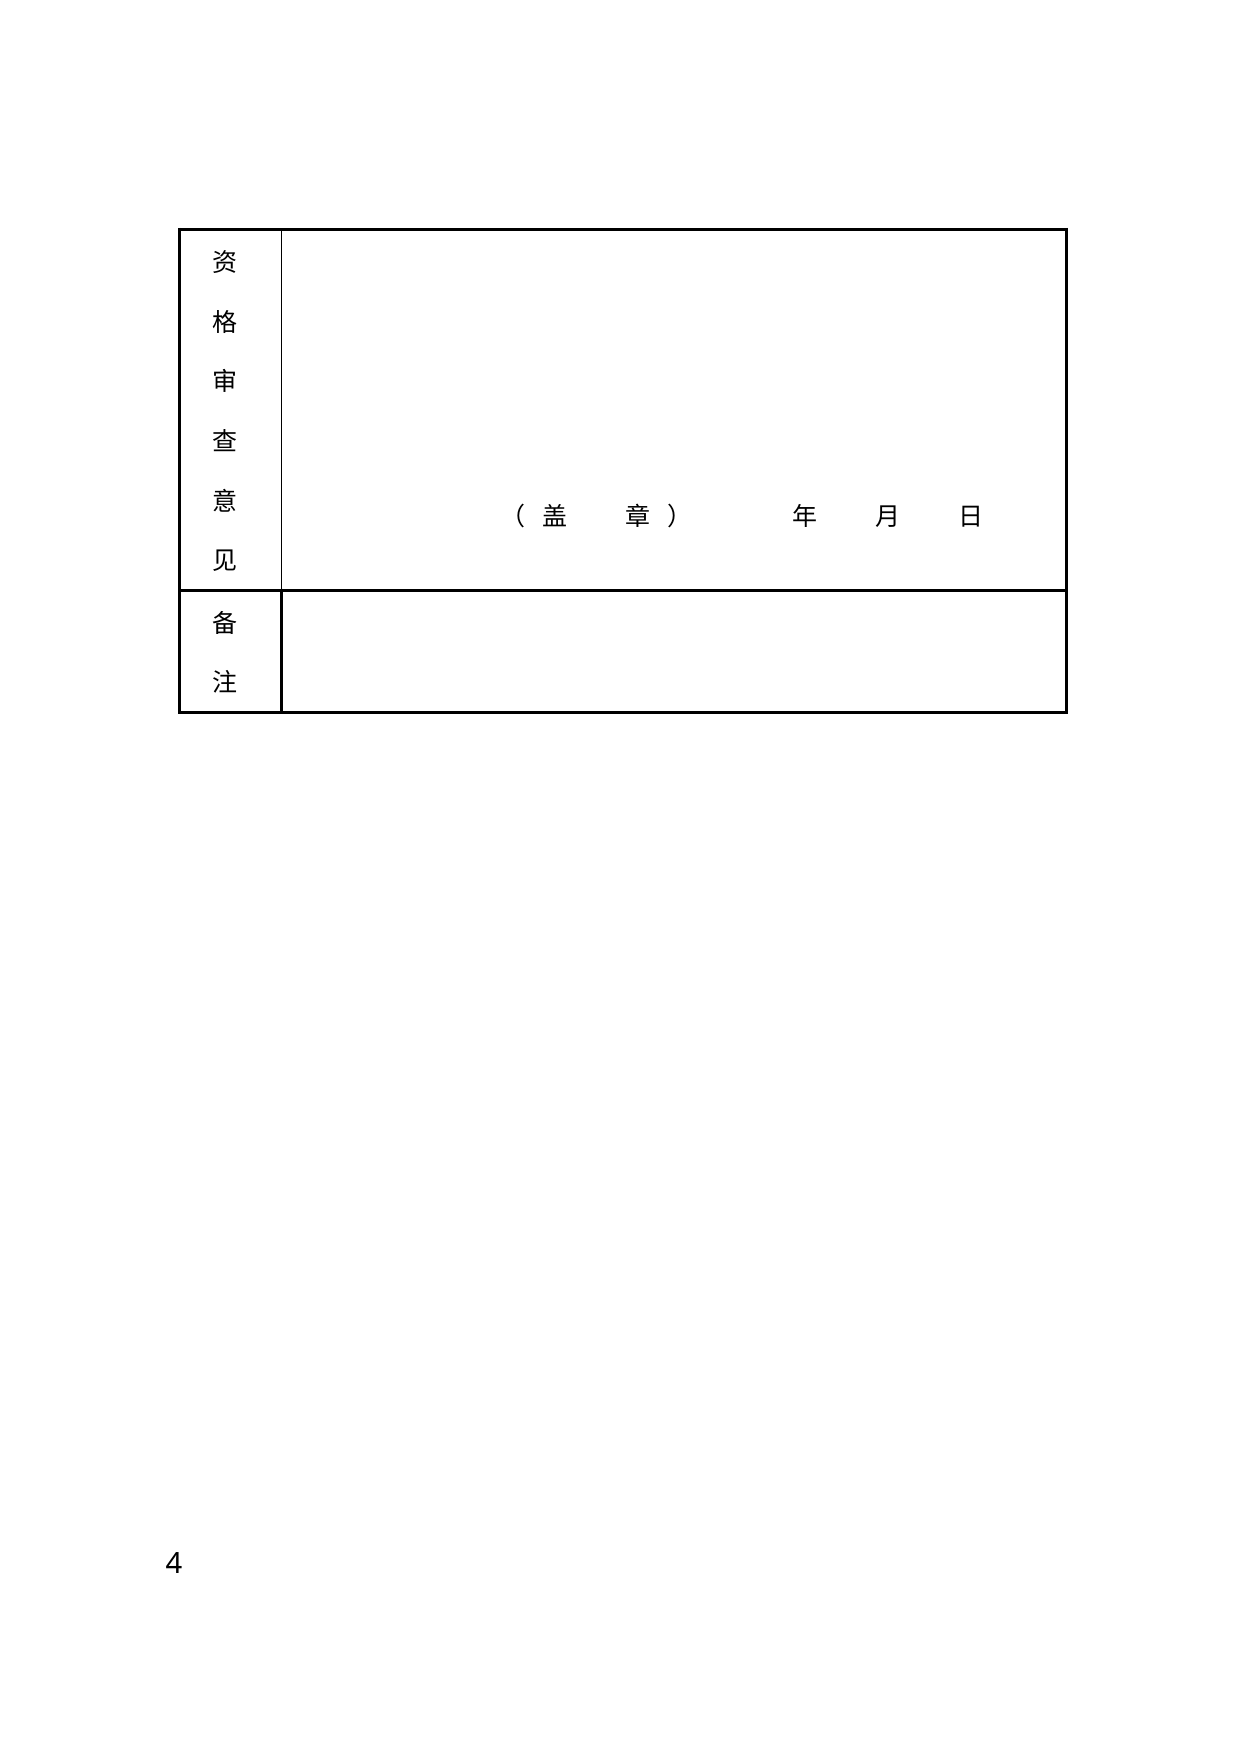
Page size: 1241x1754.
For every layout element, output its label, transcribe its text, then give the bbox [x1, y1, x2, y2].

table_cell [283, 592, 1065, 711]
table_cell （盖 章） 年 月 日 [282, 231, 1065, 588]
table_cell 资格 审查 意见 [181, 231, 281, 588]
table_cell 备 注 [181, 592, 280, 711]
